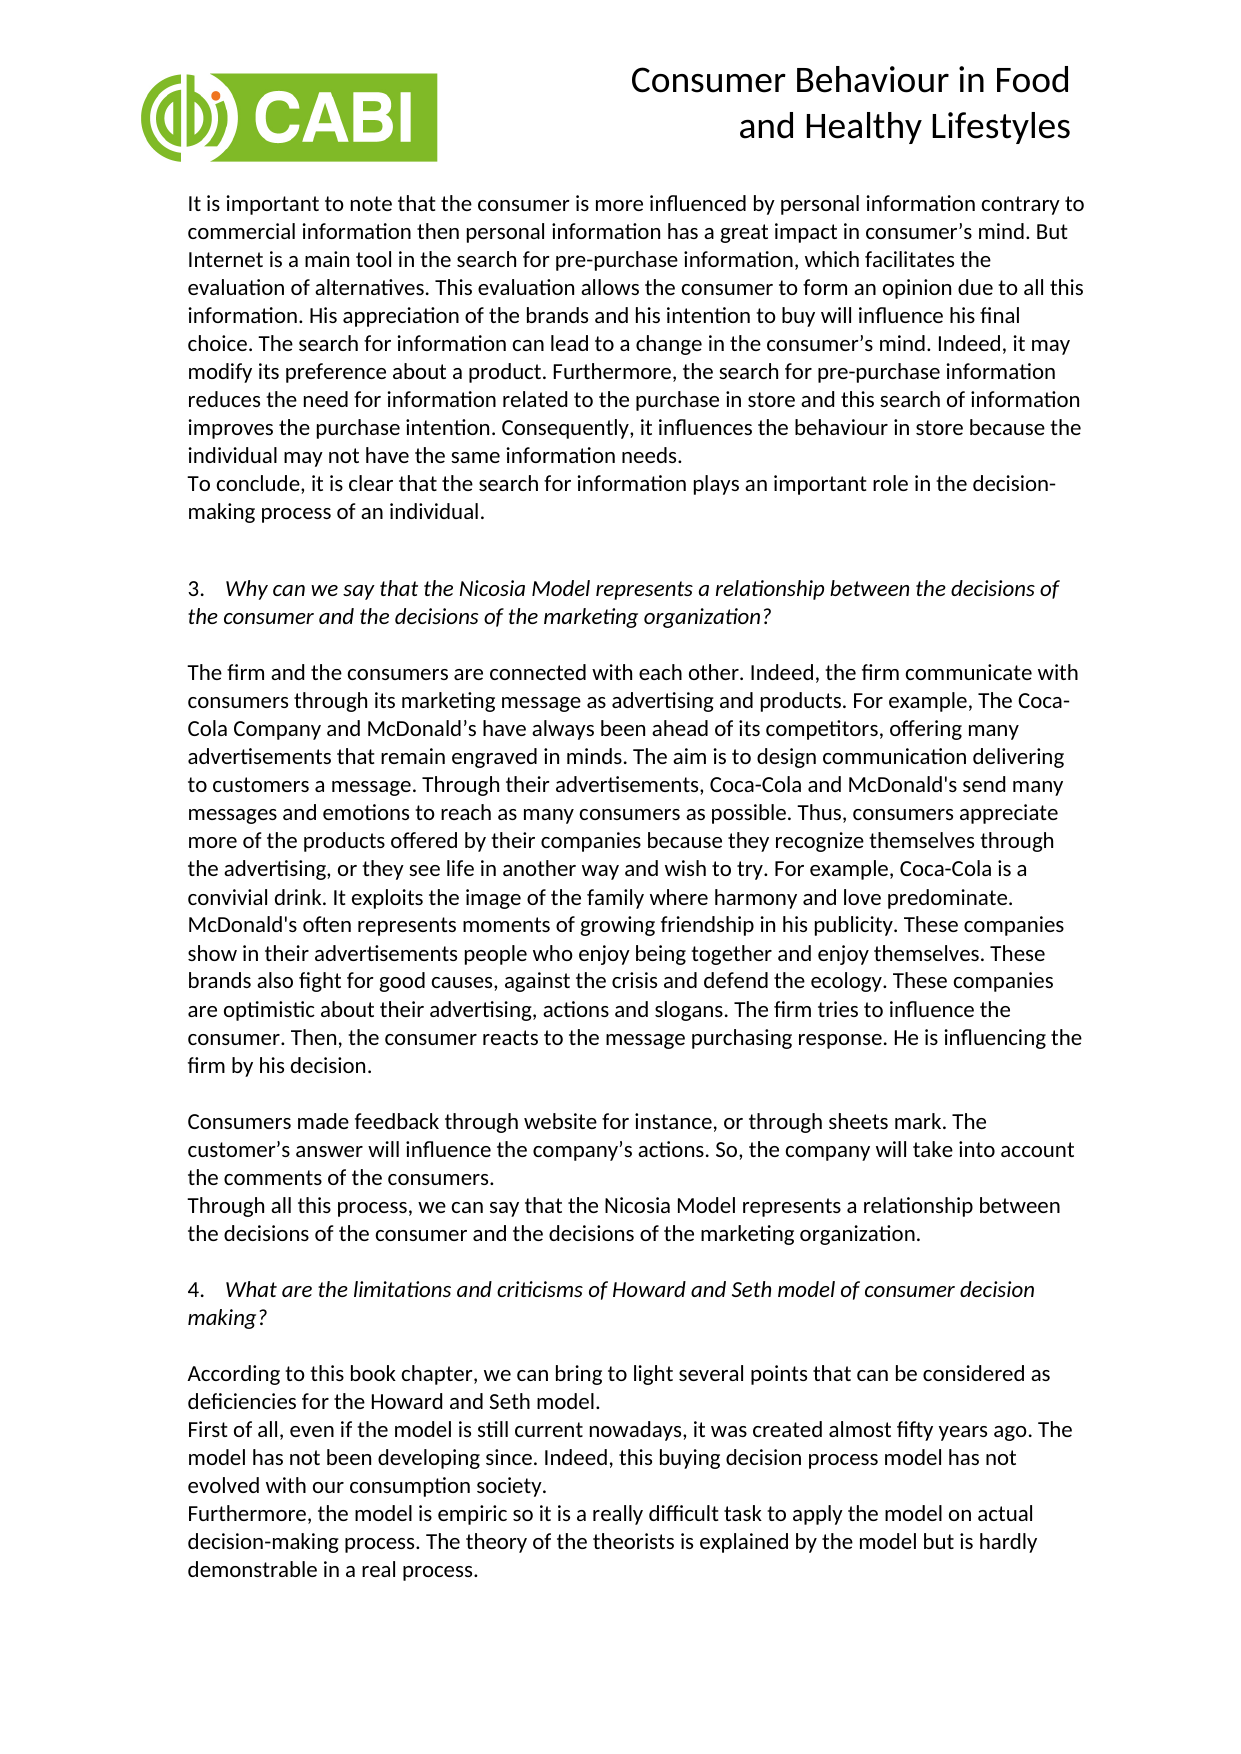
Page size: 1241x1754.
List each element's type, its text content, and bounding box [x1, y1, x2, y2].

text To conclude, it is clear that the search for information plays an important role in the decision-making process of an individual. [187, 469, 1090, 526]
list According to this book chapter, we can bring to light several points that can be considered as deficiencies for the Howard and Seth model. [187, 1359, 1090, 1415]
list Consumers made feedback through website for instance, or through sheets mark. The customer’s answer will influence the company’s actions. So, the company will take into account the comments of the consumers. [187, 1107, 1090, 1191]
list 3. Why can we say that the Nicosia Model represents a relationship between the decisions of the consumer and the decisions of the marketing organization? [187, 574, 1090, 630]
list First of all, even if the model is still current nowadays, it was created almost fifty years ago. The model has not been developing since. Indeed, this buying decision process model has not evolved with our consumption society. [187, 1415, 1090, 1499]
list Furthermore, the model is empiric so it is a really difficult task to apply the model on actual decision-making process. The theory of the theorists is explained by the model but is hardly demonstrable in a real process. [187, 1499, 1090, 1583]
list Through all this process, we can say that the Nicosia Model represents a relationship between the decisions of the consumer and the decisions of the marketing organization. [187, 1191, 1090, 1247]
list 4. What are the limitations and criticisms of Howard and Seth model of consumer decision making? [187, 1275, 1090, 1331]
list The firm and the consumers are connected with each other. Indeed, the firm communicate with consumers through its marketing message as advertising and products. For example, The Coca-Cola Company and McDonald’s have always been ahead of its competitors, offering many advertisements that remain engraved in minds. The aim is to design communication delivering to customers a message. Through their advertisements, Coca-Cola and McDonald's send many messages and emotions to reach as many consumers as possible. Thus, consumers appreciate more of the products offered by their companies because they recognize themselves through the advertising, or they see life in another way and wish to try. For example, Coca-Cola is a convivial drink. It exploits the image of the family where harmony and love predominate. McDonald's often represents moments of growing friendship in his publicity. These companies show in their advertisements people who enjoy being together and enjoy themselves. These brands also fight for good causes, against the crisis and defend the ecology. These companies are optimistic about their advertising, actions and slogans. The firm tries to influence the consumer. Then, the consumer reacts to the message purchasing response. He is influencing the firm by his decision. [187, 658, 1090, 1079]
picture [120, 73, 438, 162]
text It is important to note that the consumer is more influenced by personal information contrary to commercial information then personal information has a great impact in consumer’s mind. But Internet is a main tool in the search for pre-purchase information, which facilitates the evaluation of alternatives. This evaluation allows the consumer to form an opinion due to all this information. His appreciation of the brands and his intention to buy will influence his final choice. The search for information can lead to a change in the consumer’s mind. Indeed, it may modify its preference about a product. Furthermore, the search for pre-purchase information reduces the need for information related to the purchase in store and this search of information improves the purchase intention. Consequently, it influences the behaviour in store because the individual may not have the same information needs. [187, 189, 1090, 469]
